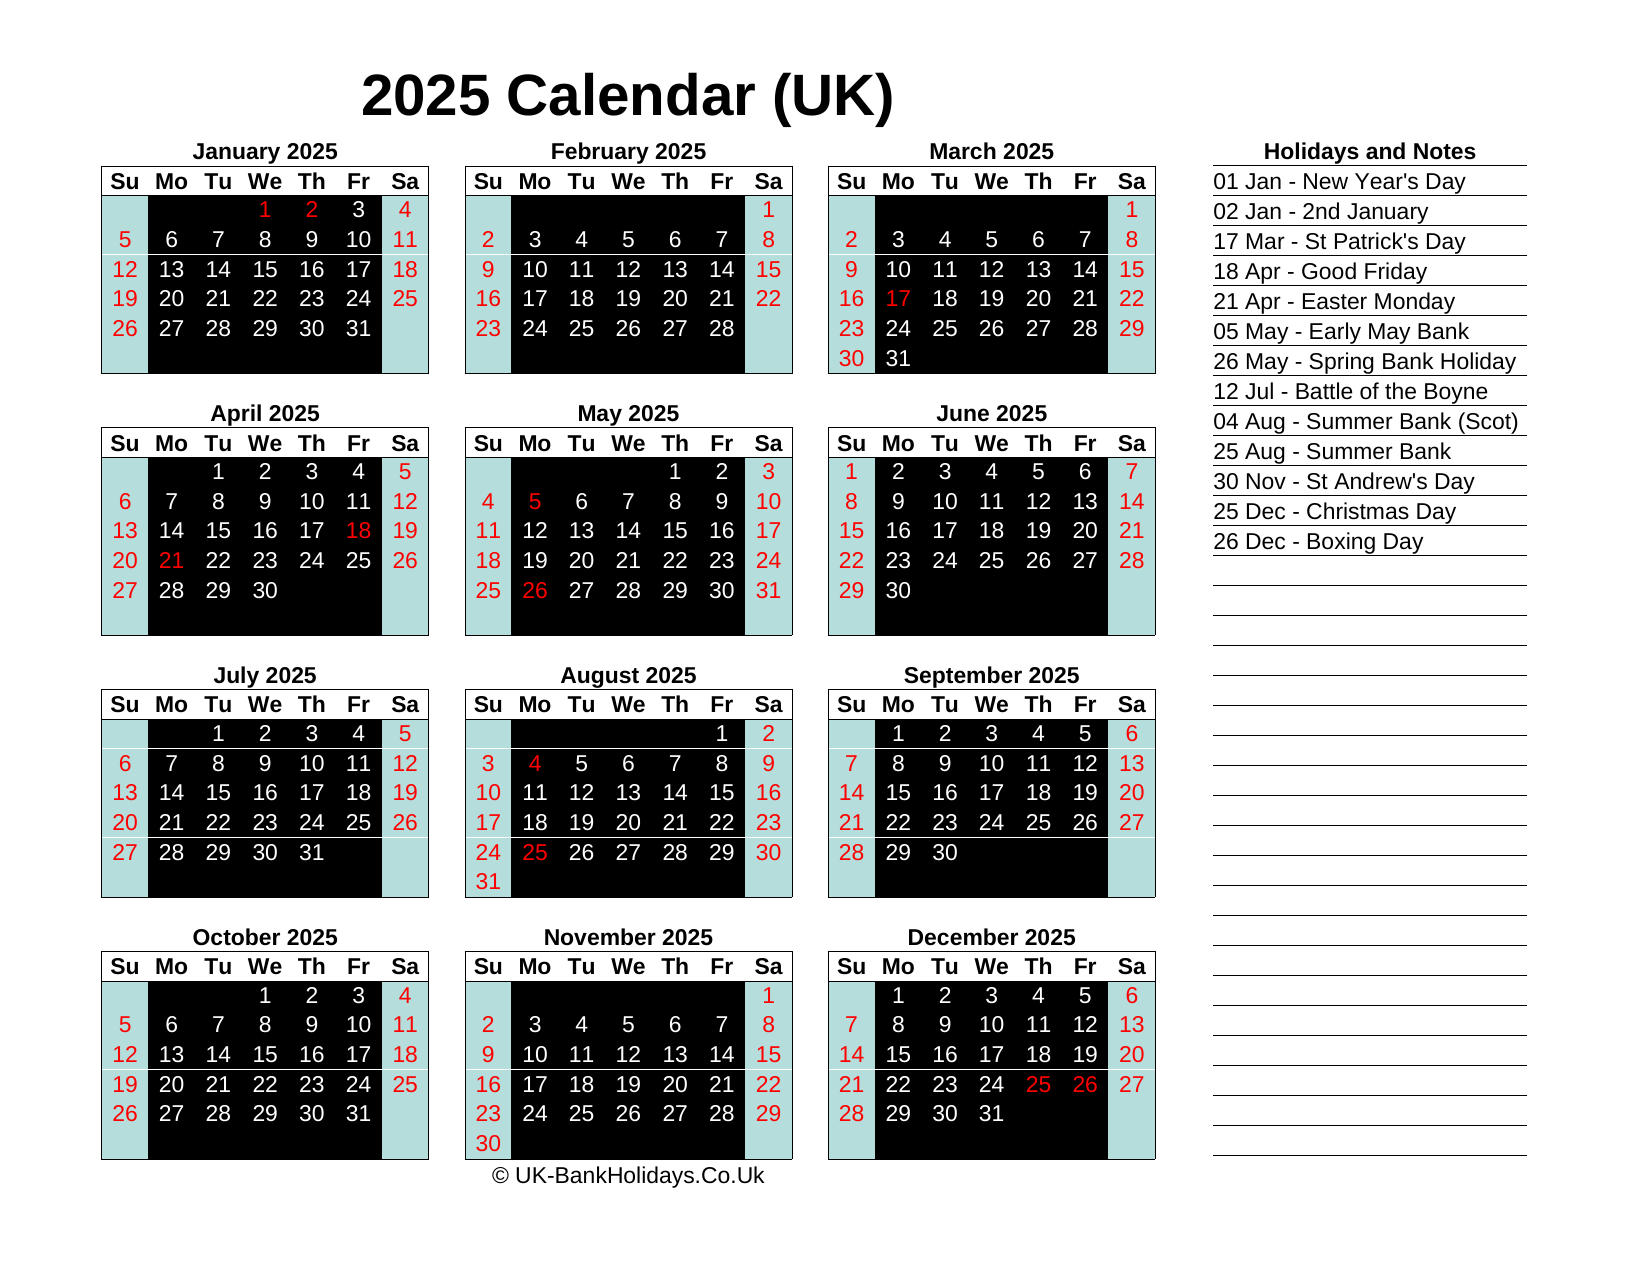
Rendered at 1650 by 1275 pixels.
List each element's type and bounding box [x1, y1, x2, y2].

table_header [72, 52, 1184, 1188]
table_header [1185, 52, 1555, 1188]
